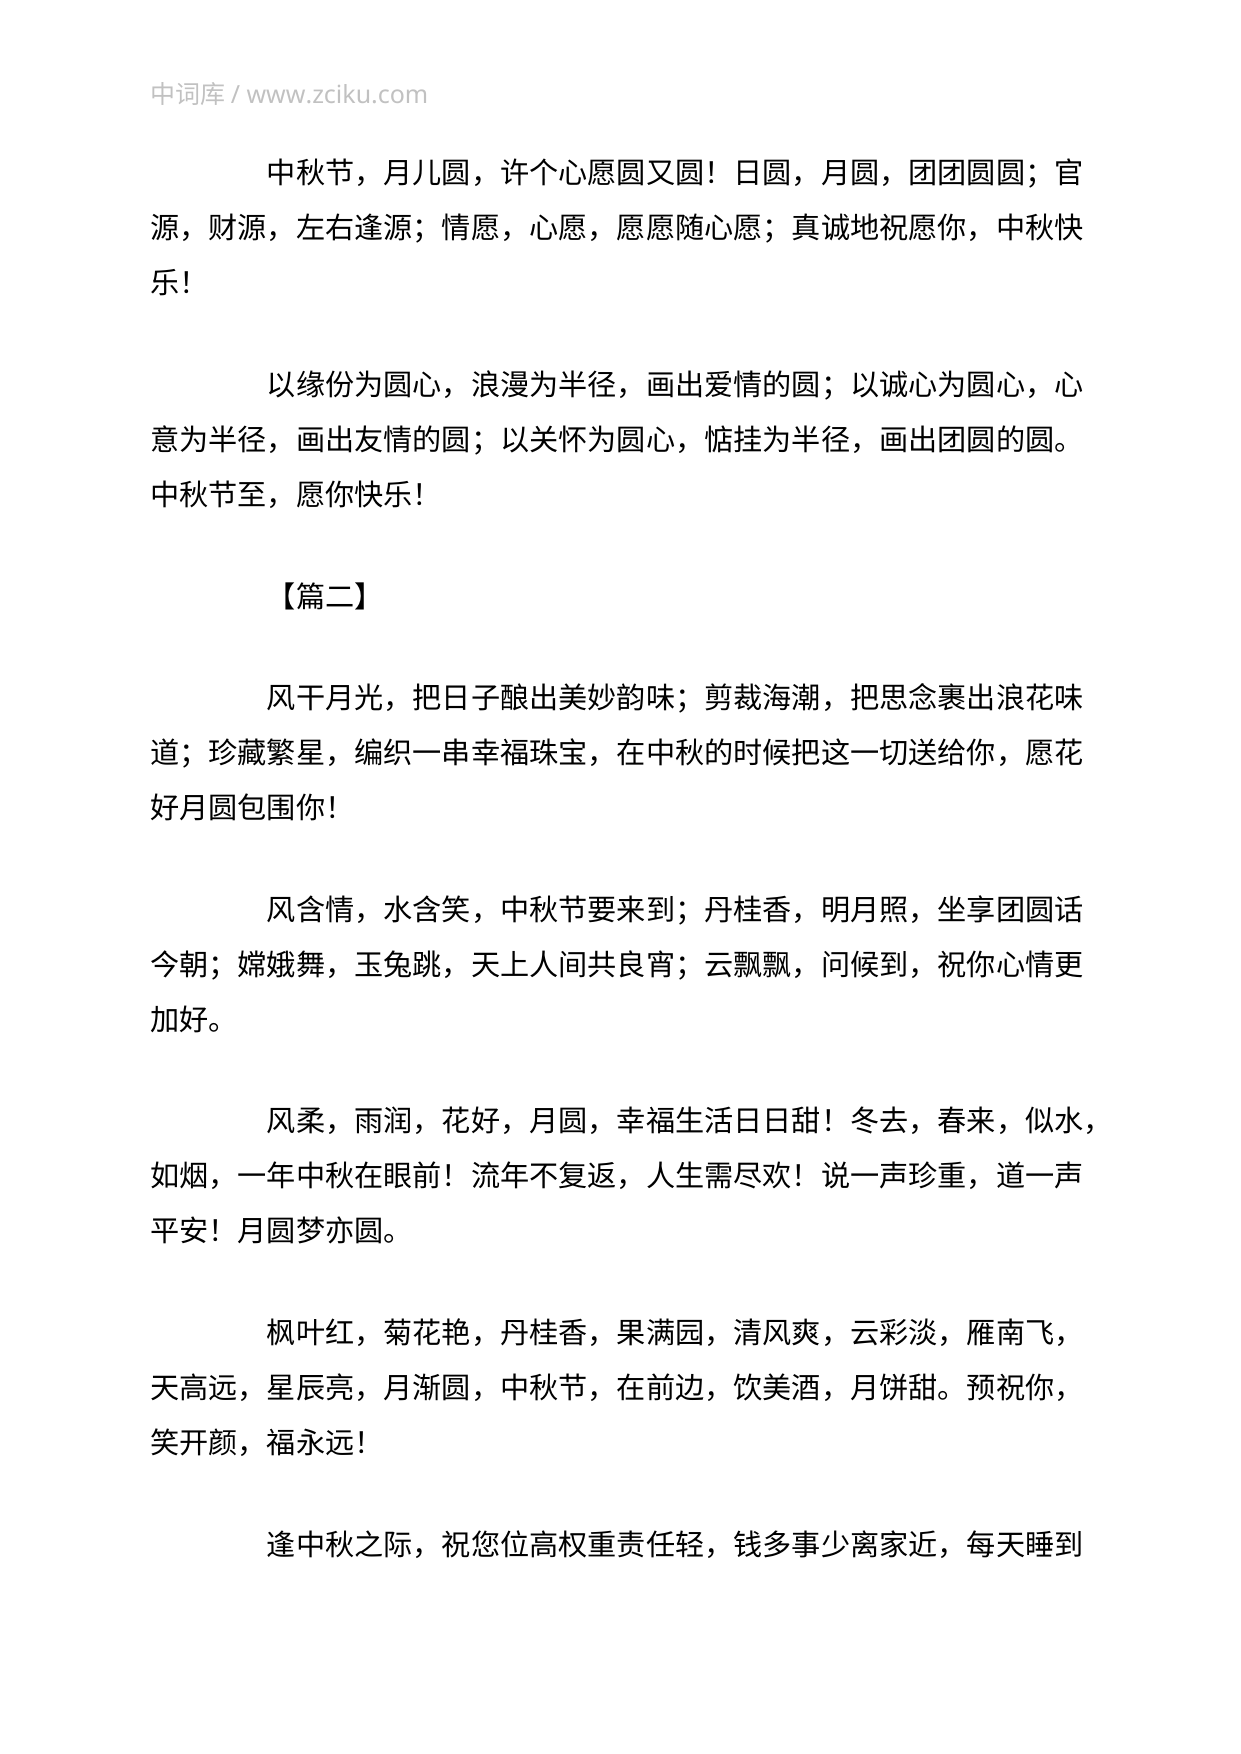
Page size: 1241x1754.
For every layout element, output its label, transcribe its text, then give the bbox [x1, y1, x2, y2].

text 风柔，雨润，花好，月圆，幸福生活日日甜！冬去，春来，似水，如烟，一年中秋在眼前！流年不复返，人生需尽欢！说一声珍重，道一声平安！月圆梦亦圆。 [150, 1098, 1090, 1250]
text 风干月光，把日子酿出美妙韵味；剪裁海潮，把思念裹出浪花味道；珍藏繁星，编织一串幸福珠宝，在中秋的时候把这一切送给你，愿花好月圆包围你！ [150, 675, 1090, 827]
text 【篇二】 [150, 573, 1090, 615]
text 风含情，水含笑，中秋节要来到；丹桂香，明月照，坐享团圆话今朝；嫦娥舞，玉兔跳，天上人间共良宵；云飘飘，问候到，祝你心情更加好。 [150, 886, 1090, 1038]
text 枫叶红，菊花艳，丹桂香，果满园，清风爽，云彩淡，雁南飞，天高远，星辰亮，月渐圆，中秋节，在前边，饮美酒，月饼甜。预祝你，笑开颜，福永远！ [150, 1309, 1090, 1462]
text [150, 1521, 1090, 1563]
text 中秋节，月儿圆，许个心愿圆又圆！日圆，月圆，团团圆圆；官源，财源，左右逢源；情愿，心愿，愿愿随心愿；真诚地祝愿你，中秋快乐！ [150, 150, 1090, 302]
text 以缘份为圆心，浪漫为半径，画出爱情的圆；以诚心为圆心，心意为半径，画出友情的圆；以关怀为圆心，惦挂为半径，画出团圆的圆。中秋节至，愿你快乐！ [150, 362, 1090, 514]
